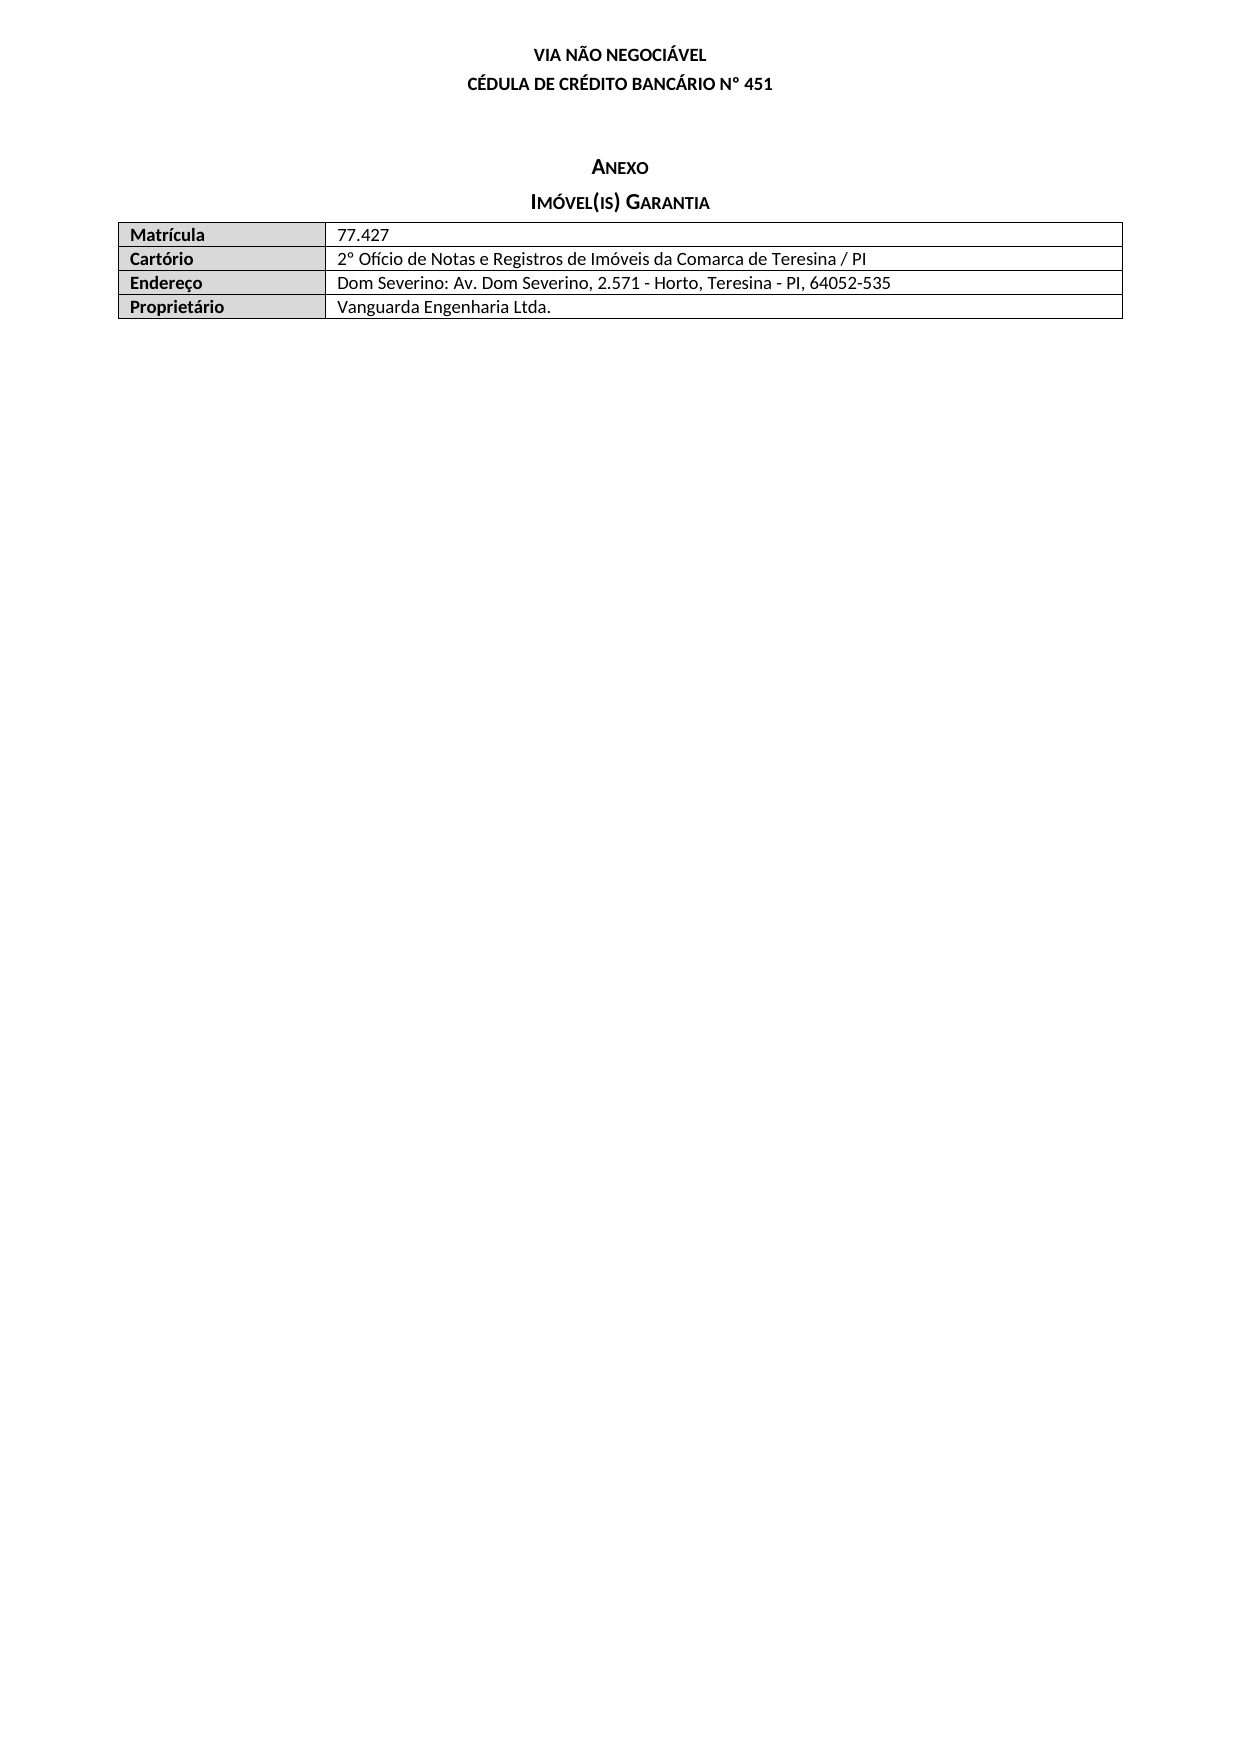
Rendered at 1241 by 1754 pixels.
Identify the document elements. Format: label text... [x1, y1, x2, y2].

table_cell Cartório [119, 247, 325, 270]
table_cell Dom Severino: Av. Dom Severino, 2.571 - Horto, Teresina - PI, 64052-535 [326, 271, 1122, 294]
table_cell Vanguarda Engenharia Ltda. [326, 295, 1122, 318]
table_cell Proprietário [119, 295, 325, 318]
text Anexo Imóvel(is) Garantia [118, 152, 1122, 215]
table_header Matrícula [119, 223, 325, 246]
table_cell 2º Ofício de Notas e Registros de Imóveis da Comarca de Teresina / PI [326, 247, 1122, 270]
table_cell Endereço [119, 271, 325, 294]
table_header 77.427 [326, 223, 1122, 246]
